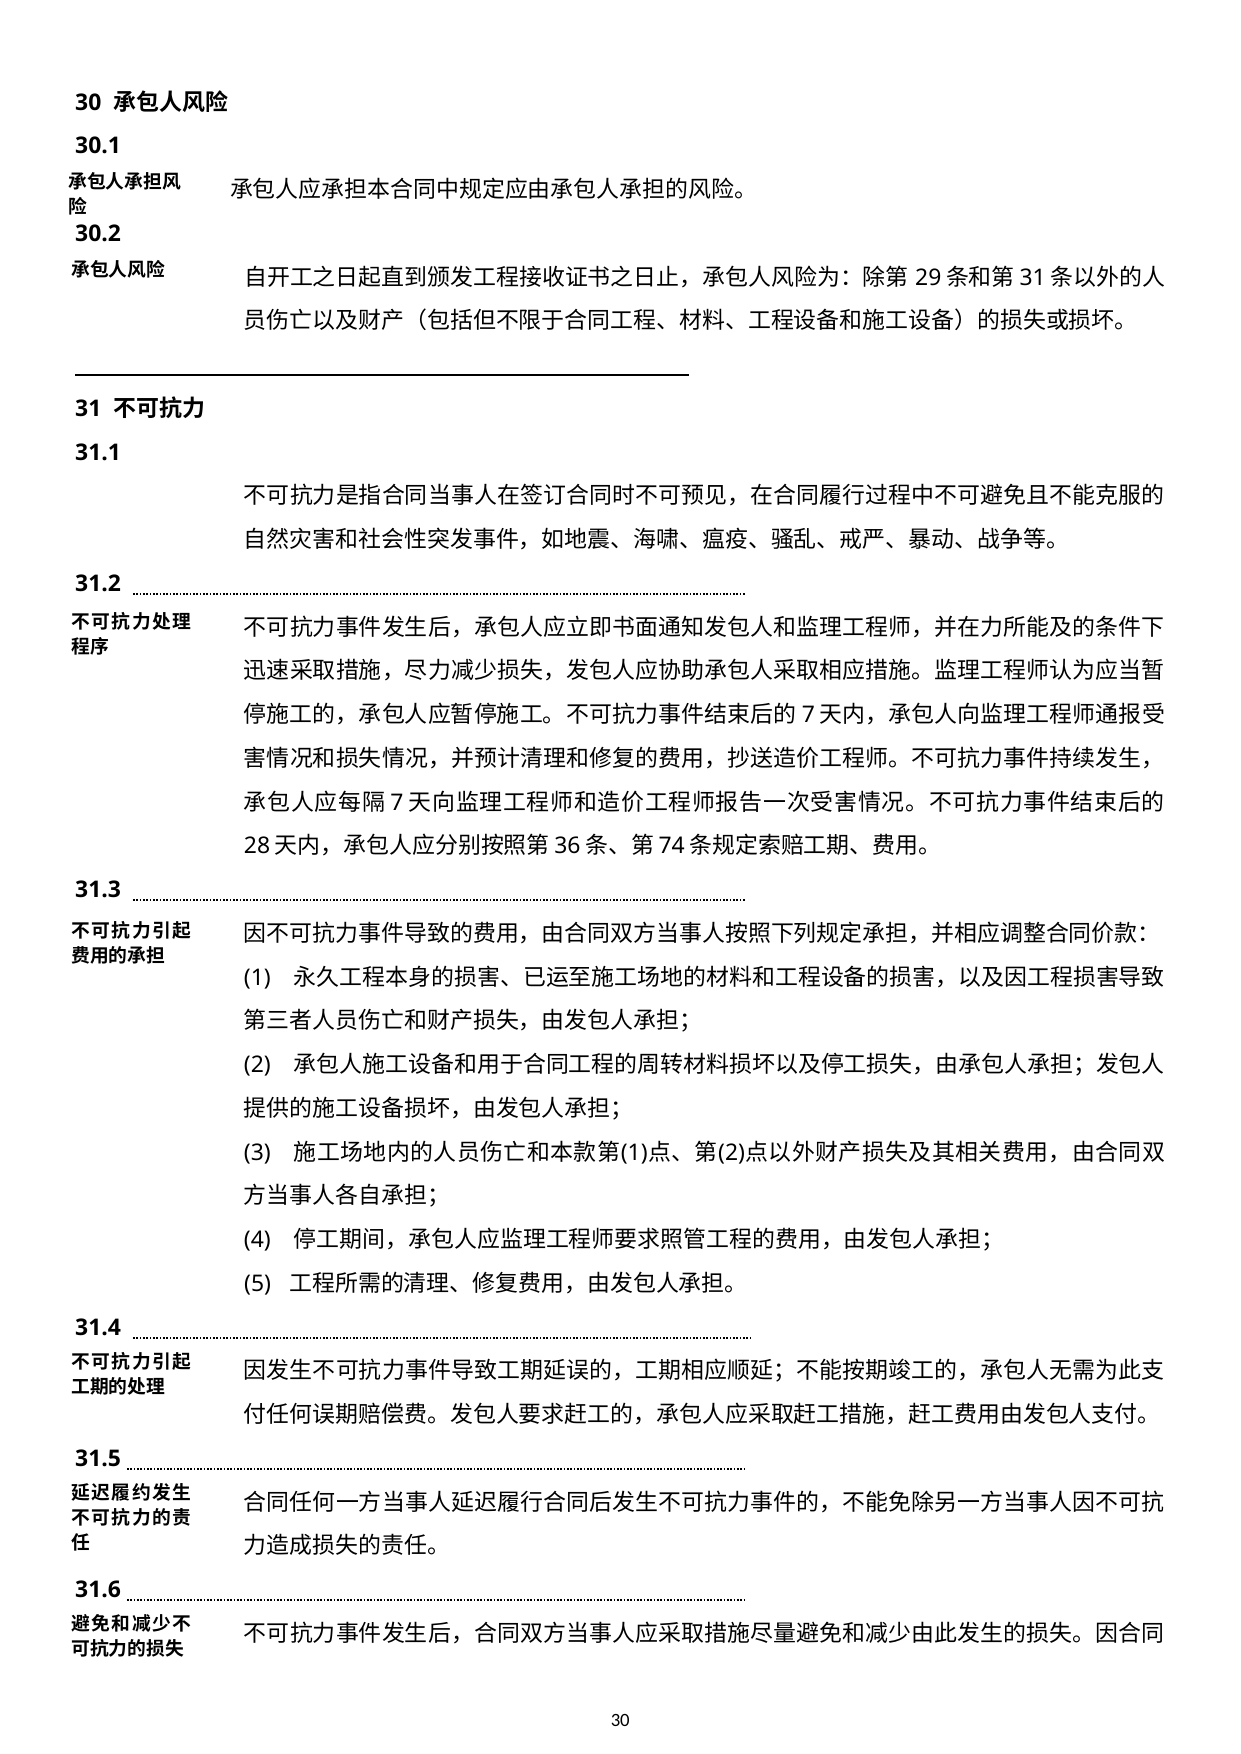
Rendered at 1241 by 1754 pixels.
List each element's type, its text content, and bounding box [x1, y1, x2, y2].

text 合同任何一方当事人延迟履行合同后发生不可抗力事件的，不能免除另一方当事人因不可抗力造成损失的责任。 [244, 1475, 1165, 1562]
text 31.2 [75, 556, 1165, 600]
text 因发生不可抗力事件导致工期延误的，工期相应顺延；不能按期竣工的，承包人无需为此支付任何误期赔偿费。发包人要求赶工的，承包人应采取赶工措施，赶工费用由发包人支付。 [244, 1344, 1165, 1431]
list 施工场地内的人员伤亡和本款第(1)点、第(2)点以外财产损失及其相关费用，由合同双方当事人各自承担； [244, 1125, 1165, 1212]
list 永久工程本身的损害、已运至施工场地的材料和工程设备的损害，以及因工程损害导致第三者人员伤亡和财产损失，由发包人承担； [244, 950, 1165, 1037]
text 31 不可抗力 [75, 381, 1190, 425]
list 工程所需的清理、修复费用，由发包人承担。 [244, 1256, 1165, 1300]
text 31.5 [75, 1431, 1165, 1475]
text 自开工之日起直到颁发工程接收证书之日止，承包人风险为：除第29条和第31条以外的人员伤亡以及财产（包括但不限于合同工程、材料、工程设备和施工设备）的损失或损坏。 [244, 250, 1165, 337]
list 承包人施工设备和用于合同工程的周转材料损坏以及停工损失，由承包人承担；发包人提供的施工设备损坏，由发包人承担； [244, 1037, 1165, 1125]
text 30 承包人风险 [75, 75, 1190, 119]
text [244, 1606, 1165, 1650]
text 31.3 [75, 862, 1165, 906]
text 31.1 [75, 425, 1165, 469]
text 30.1 [75, 119, 1165, 162]
text 承包人应承担本合同中规定应由承包人承担的风险。 [75, 162, 1165, 206]
list 停工期间，承包人应监理工程师要求照管工程的费用，由发包人承担； [244, 1212, 1165, 1256]
text 不可抗力是指合同当事人在签订合同时不可预见，在合同履行过程中不可避免且不能克服的自然灾害和社会性突发事件，如地震、海啸、瘟疫、骚乱、戒严、暴动、战争等。 [244, 469, 1165, 556]
text 31.4 [75, 1300, 1165, 1344]
text 因不可抗力事件导致的费用，由合同双方当事人按照下列规定承担，并相应调整合同价款： [244, 906, 1165, 950]
text 不可抗力事件发生后，承包人应立即书面通知发包人和监理工程师，并在力所能及的条件下迅速采取措施，尽力减少损失，发包人应协助承包人采取相应措施。监理工程师认为应当暂停施工的，承包人应暂停施工。不可抗力事件结束后的7天内，承包人向监理工程师通报受害情况和损失情况，并预计清理和修复的费用，抄送造价工程师。不可抗力事件持续发生，承包人应每隔7天向监理工程师和造价工程师报告一次受害情况。不可抗力事件结束后的28天内，承包人应分别按照第36条、第74条规定索赔工期、费用。 [244, 600, 1165, 862]
text 30.2 [75, 206, 1165, 250]
text 31.6 [75, 1562, 1165, 1606]
